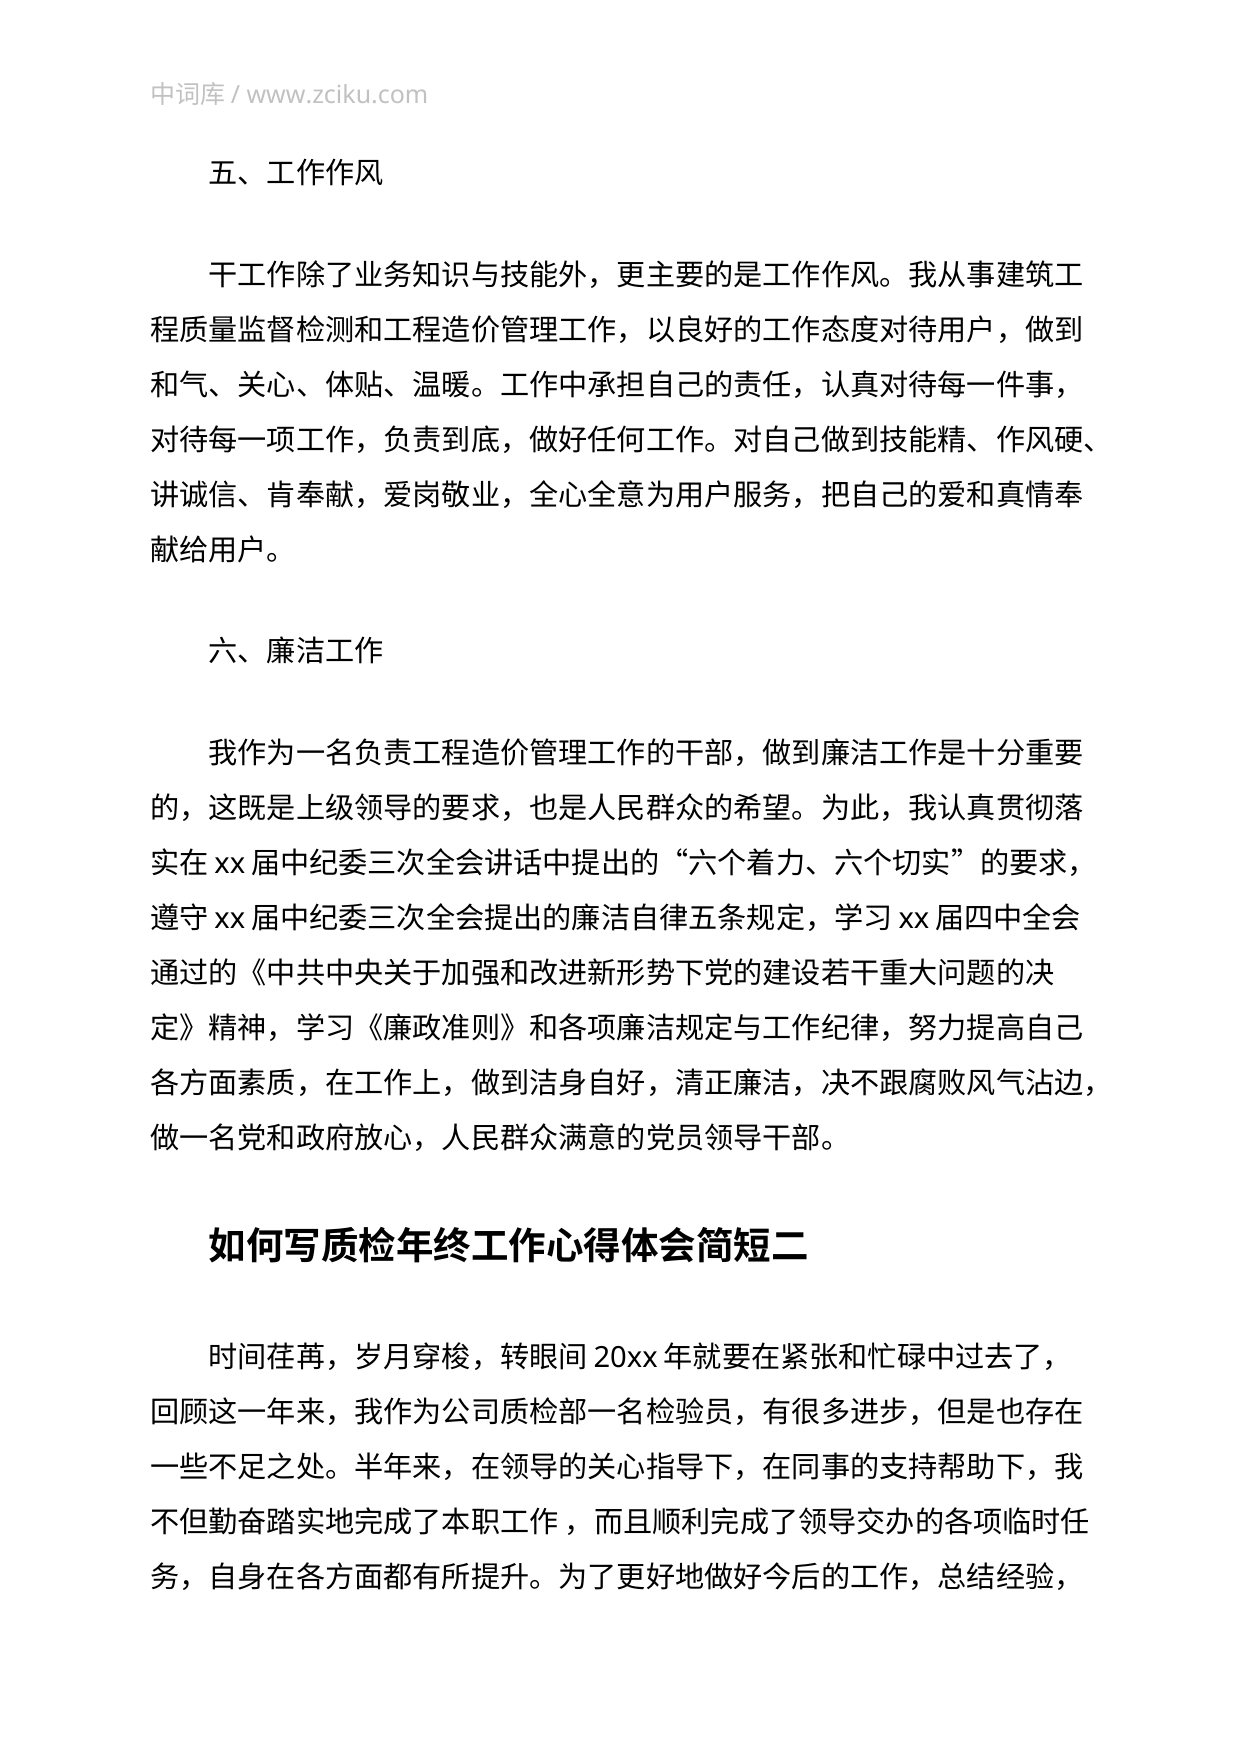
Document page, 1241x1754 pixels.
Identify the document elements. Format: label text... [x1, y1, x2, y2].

text 六、廉洁工作 [150, 628, 1090, 670]
text 五、工作作风 [150, 150, 1090, 192]
text 干工作除了业务知识与技能外，更主要的是工作作风。我从事建筑工程质量监督检测和工程造价管理工作，以良好的工作态度对待用户，做到和气、关心、体贴、温暖。工作中承担自己的责任，认真对待每一件事，对待每一项工作，负责到底，做好任何工作。对自己做到技能精、作风硬、讲诚信、肯奉献，爱岗敬业，全心全意为用户服务，把自己的爱和真情奉献给用户。 [150, 252, 1090, 568]
text 我作为一名负责工程造价管理工作的干部，做到廉洁工作是十分重要的，这既是上级领导的要求，也是人民群众的希望。为此，我认真贯彻落实在xx届中纪委三次全会讲话中提出的“六个着力、六个切实”的要求，遵守xx届中纪委三次全会提出的廉洁自律五条规定，学习xx届四中全会通过的《中共中央关于加强和改进新形势下党的建设若干重大问题的决定》精神，学习《廉政准则》和各项廉洁规定与工作纪律，努力提高自己各方面素质，在工作上，做到洁身自好，清正廉洁，决不跟腐败风气沾边，做一名党和政府放心，人民群众满意的党员领导干部。 [150, 730, 1090, 1157]
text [150, 1333, 1090, 1595]
text 如何写质检年终工作心得体会简短二 [150, 1216, 1090, 1270]
